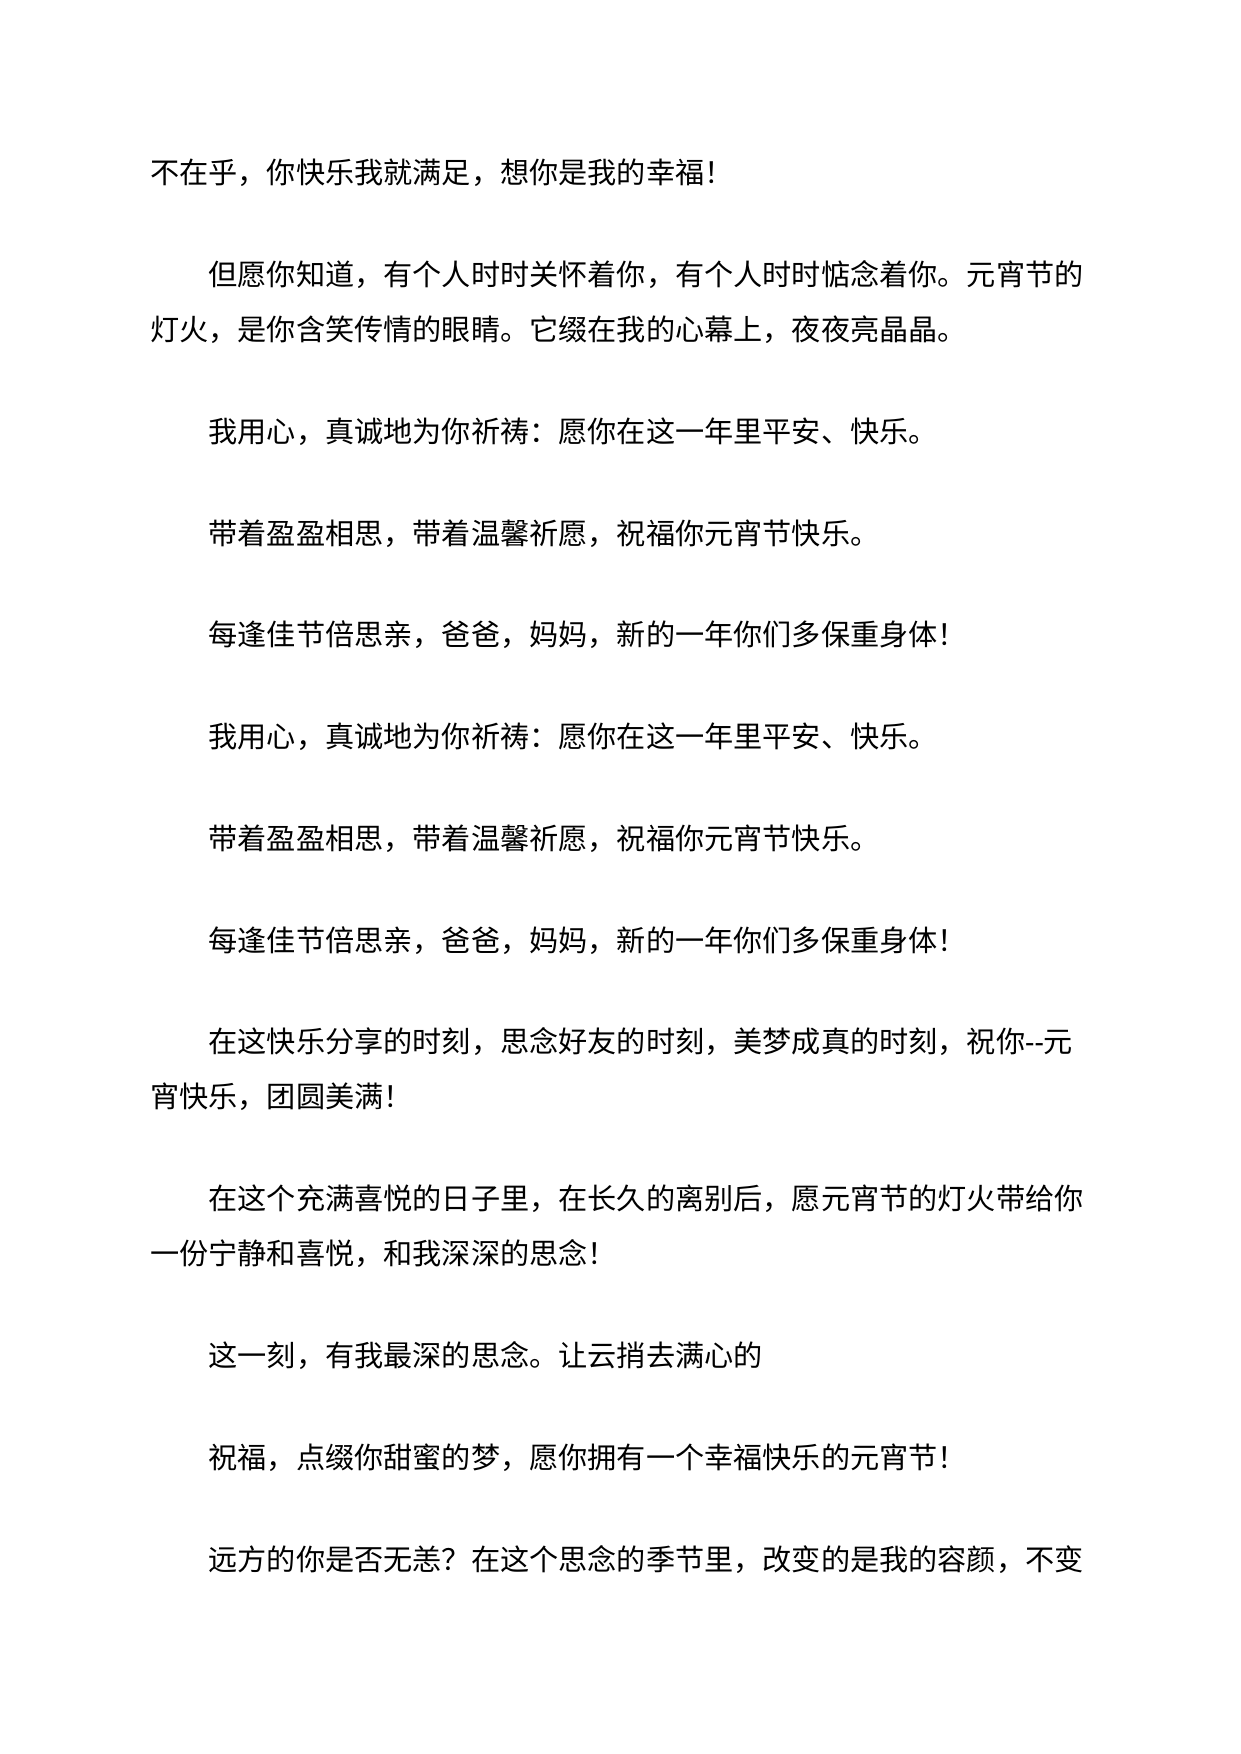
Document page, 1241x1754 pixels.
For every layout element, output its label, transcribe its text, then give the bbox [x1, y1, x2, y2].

text 但愿你知道，有个人时时关怀着你，有个人时时惦念着你。元宵节的灯火，是你含笑传情的眼睛。它缀在我的心幕上，夜夜亮晶晶。 [150, 252, 1090, 349]
text 带着盈盈相思，带着温馨祈愿，祝福你元宵节快乐。 [150, 510, 1090, 552]
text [150, 1536, 1090, 1578]
text 祝福，点缀你甜蜜的梦，愿你拥有一个幸福快乐的元宵节！ [150, 1434, 1090, 1477]
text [150, 150, 1090, 192]
text 这一刻，有我最深的思念。让云捎去满心的 [150, 1332, 1090, 1375]
text 每逢佳节倍思亲，爸爸，妈妈，新的一年你们多保重身体！ [150, 612, 1090, 654]
text 带着盈盈相思，带着温馨祈愿，祝福你元宵节快乐。 [150, 816, 1090, 858]
text 我用心，真诚地为你祈祷：愿你在这一年里平安、快乐。 [150, 408, 1090, 451]
text 在这个充满喜悦的日子里，在长久的离别后，愿元宵节的灯火带给你一份宁静和喜悦，和我深深的思念！ [150, 1176, 1090, 1273]
text 我用心，真诚地为你祈祷：愿你在这一年里平安、快乐。 [150, 714, 1090, 756]
text 在这快乐分享的时刻，思念好友的时刻，美梦成真的时刻，祝你--元宵快乐，团圆美满！ [150, 1019, 1090, 1116]
text 每逢佳节倍思亲，爸爸，妈妈，新的一年你们多保重身体！ [150, 917, 1090, 959]
